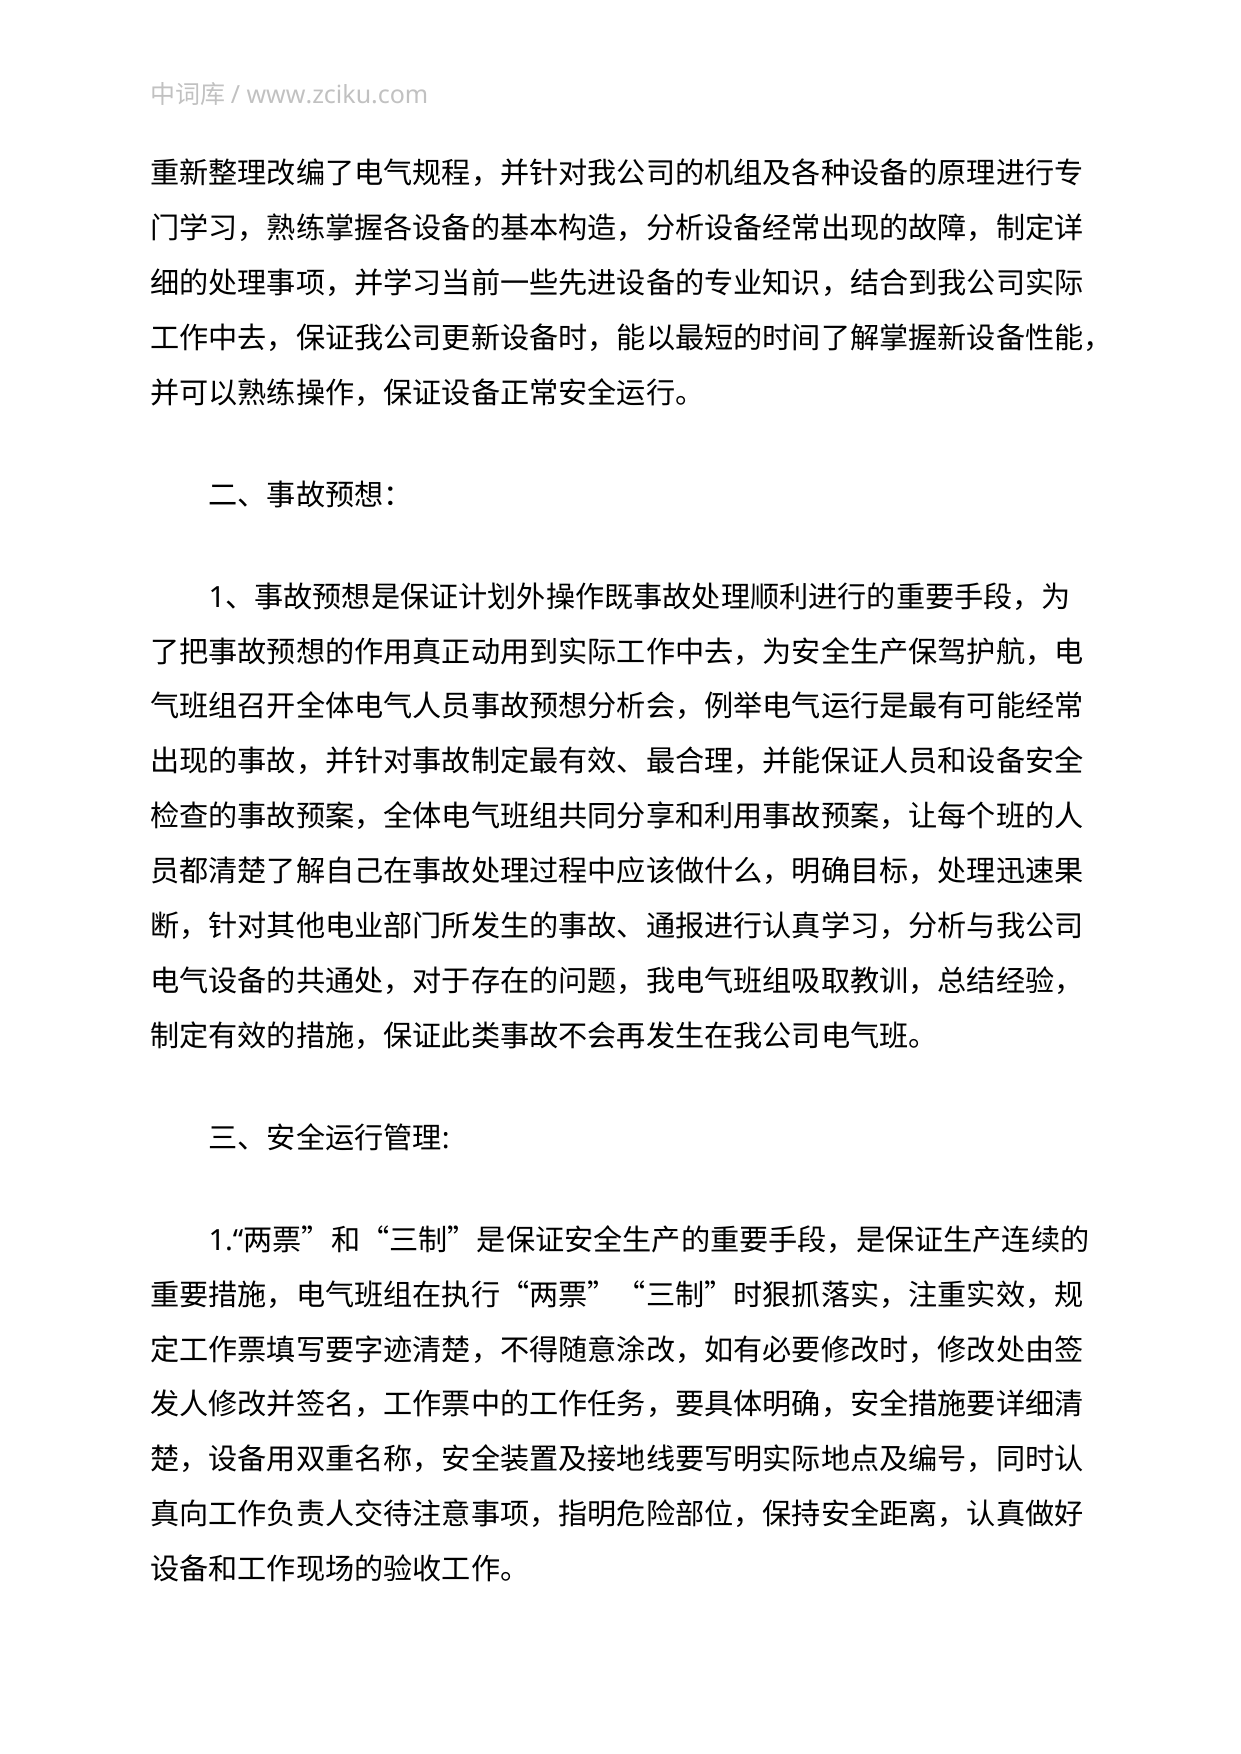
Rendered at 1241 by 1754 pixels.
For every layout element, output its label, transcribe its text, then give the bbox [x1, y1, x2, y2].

text 二、事故预想： [150, 471, 1090, 514]
text 1、事故预想是保证计划外操作既事故处理顺利进行的重要手段，为了把事故预想的作用真正动用到实际工作中去，为安全生产保驾护航，电气班组召开全体电气人员事故预想分析会，例举电气运行是最有可能经常出现的事故，并针对事故制定最有效、最合理，并能保证人员和设备安全检查的事故预案，全体电气班组共同分享和利用事故预案，让每个班的人员都清楚了解自己在事故处理过程中应该做什么，明确目标，处理迅速果断，针对其他电业部门所发生的事故、通报进行认真学习，分析与我公司电气设备的共通处，对于存在的问题，我电气班组吸取教训，总结经验，制定有效的措施，保证此类事故不会再发生在我公司电气班。 [150, 573, 1090, 1055]
text 1.“两票”和“三制”是保证安全生产的重要手段，是保证生产连续的重要措施，电气班组在执行“两票”“三制”时狠抓落实，注重实效，规定工作票填写要字迹清楚，不得随意涂改，如有必要修改时，修改处由签发人修改并签名，工作票中的工作任务，要具体明确，安全措施要详细清楚，设备用双重名称，安全装置及接地线要写明实际地点及编号，同时认真向工作负责人交待注意事项，指明危险部位，保持安全距离，认真做好设备和工作现场的验收工作。 [150, 1216, 1090, 1588]
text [150, 150, 1090, 412]
text 三、安全运行管理: [150, 1114, 1090, 1157]
